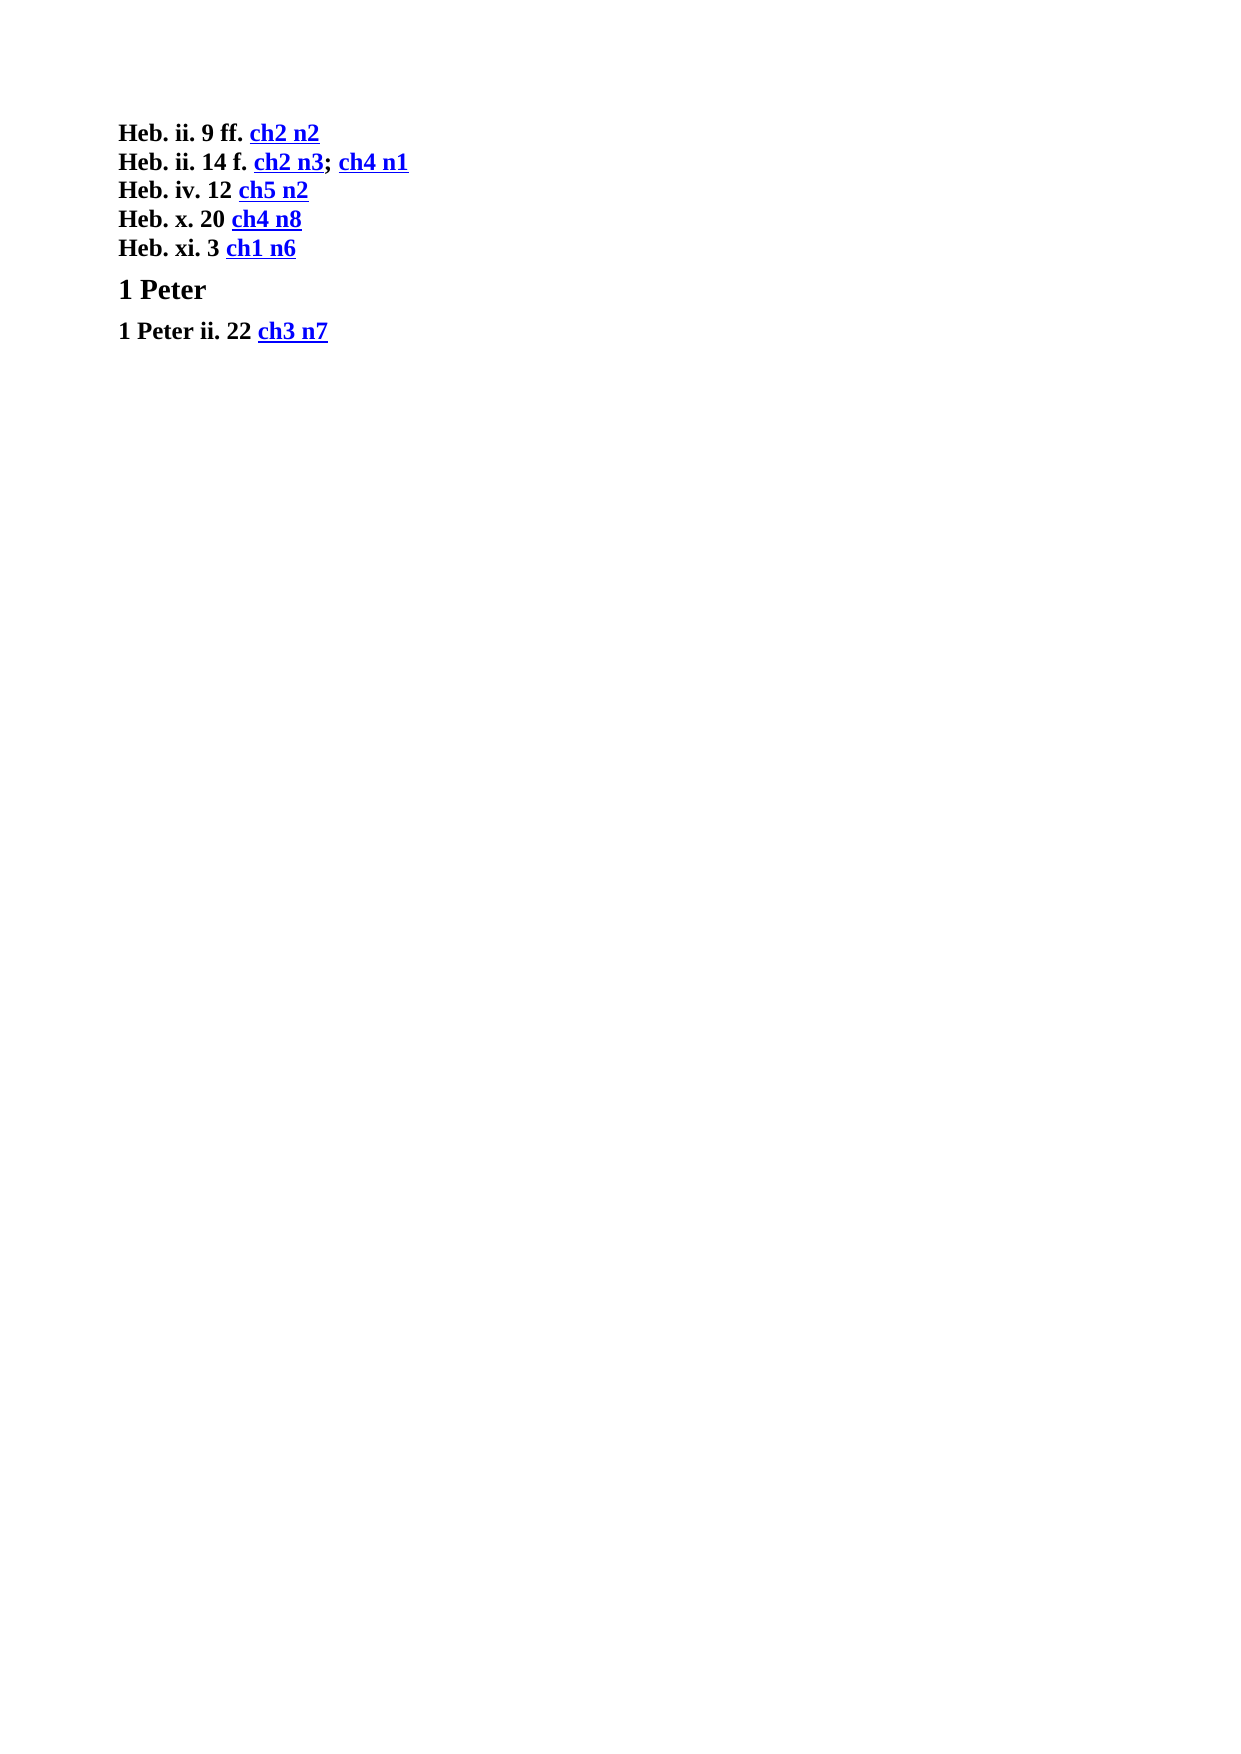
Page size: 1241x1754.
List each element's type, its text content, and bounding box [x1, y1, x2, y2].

text 1 Peter [118, 272, 1122, 306]
text 1 Peter ii. 22 ch3 n7 [118, 316, 1122, 345]
text Heb. ii. 9 ff. ch2 n2 Heb. ii. 14 f. ch2 n3; ch4 n1 Heb. iv. 12 ch5 n2 Heb. x. 20 ch4 n8 Heb. xi. 3 ch1 n6 [118, 118, 1122, 262]
